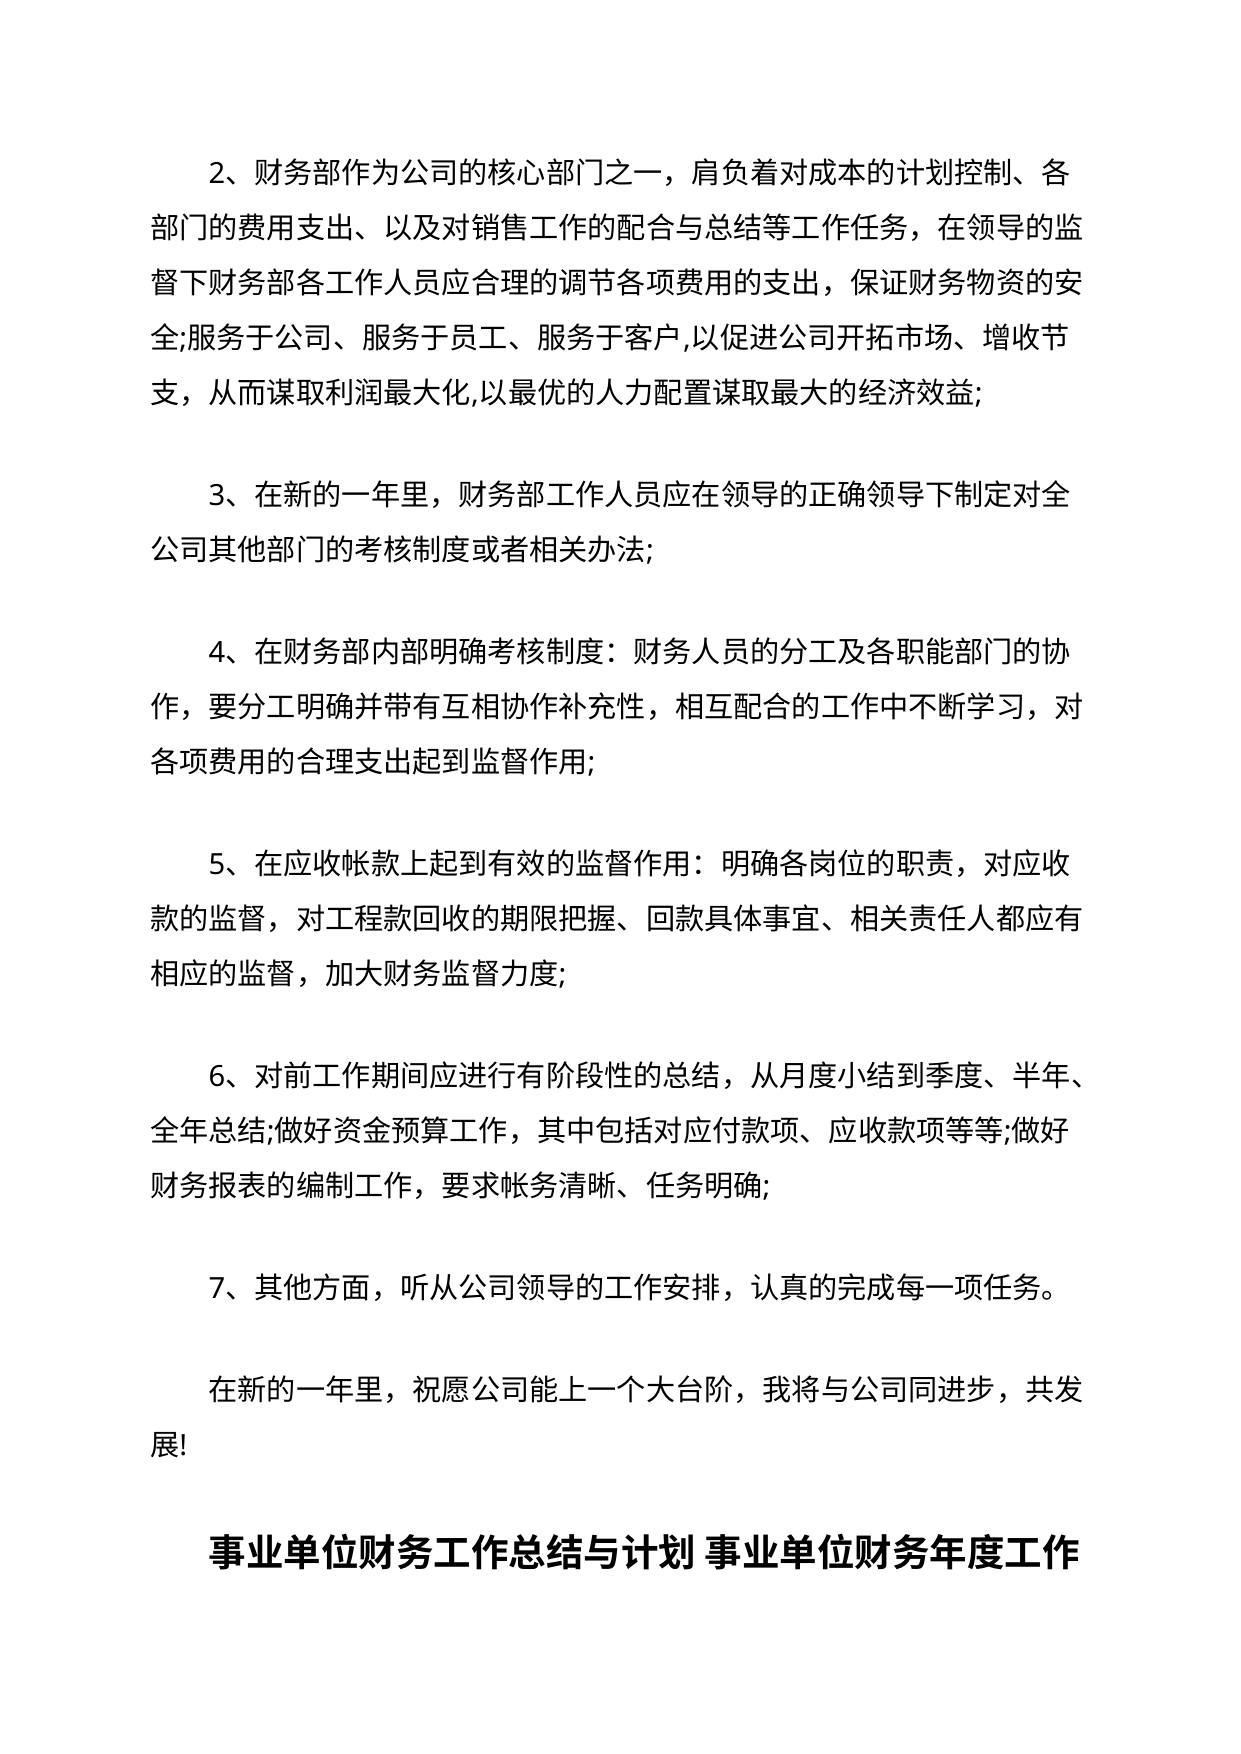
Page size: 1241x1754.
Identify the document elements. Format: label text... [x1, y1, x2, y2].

text 3、在新的一年里，财务部工作人员应在领导的正确领导下制定对全公司其他部门的考核制度或者相关办法; [150, 472, 1090, 569]
text 5、在应收帐款上起到有效的监督作用：明确各岗位的职责，对应收款的监督，对工程款回收的期限把握、回款具体事宜、相关责任人都应有相应的监督，加大财务监督力度; [150, 841, 1090, 993]
text 2、财务部作为公司的核心部门之一，肩负着对成本的计划控制、各部门的费用支出、以及对销售工作的配合与总结等工作任务，在领导的监督下财务部各工作人员应合理的调节各项费用的支出，保证财务物资的安全;服务于公司、服务于员工、服务于客户,以促进公司开拓市场、增收节支，从而谋取利润最大化,以最优的人力配置谋取最大的经济效益; [150, 150, 1090, 412]
text 在新的一年里，祝愿公司能上一个大台阶，我将与公司同进步，共发展! [150, 1366, 1090, 1464]
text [150, 1523, 1090, 1578]
text 7、其他方面，听从公司领导的工作安排，认真的完成每一项任务。 [150, 1264, 1090, 1307]
text 4、在财务部内部明确考核制度：财务人员的分工及各职能部门的协作，要分工明确并带有互相协作补充性，相互配合的工作中不断学习，对各项费用的合理支出起到监督作用; [150, 629, 1090, 781]
text 6、对前工作期间应进行有阶段性的总结，从月度小结到季度、半年、全年总结;做好资金预算工作，其中包括对应付款项、应收款项等等;做好财务报表的编制工作，要求帐务清晰、任务明确; [150, 1052, 1090, 1205]
